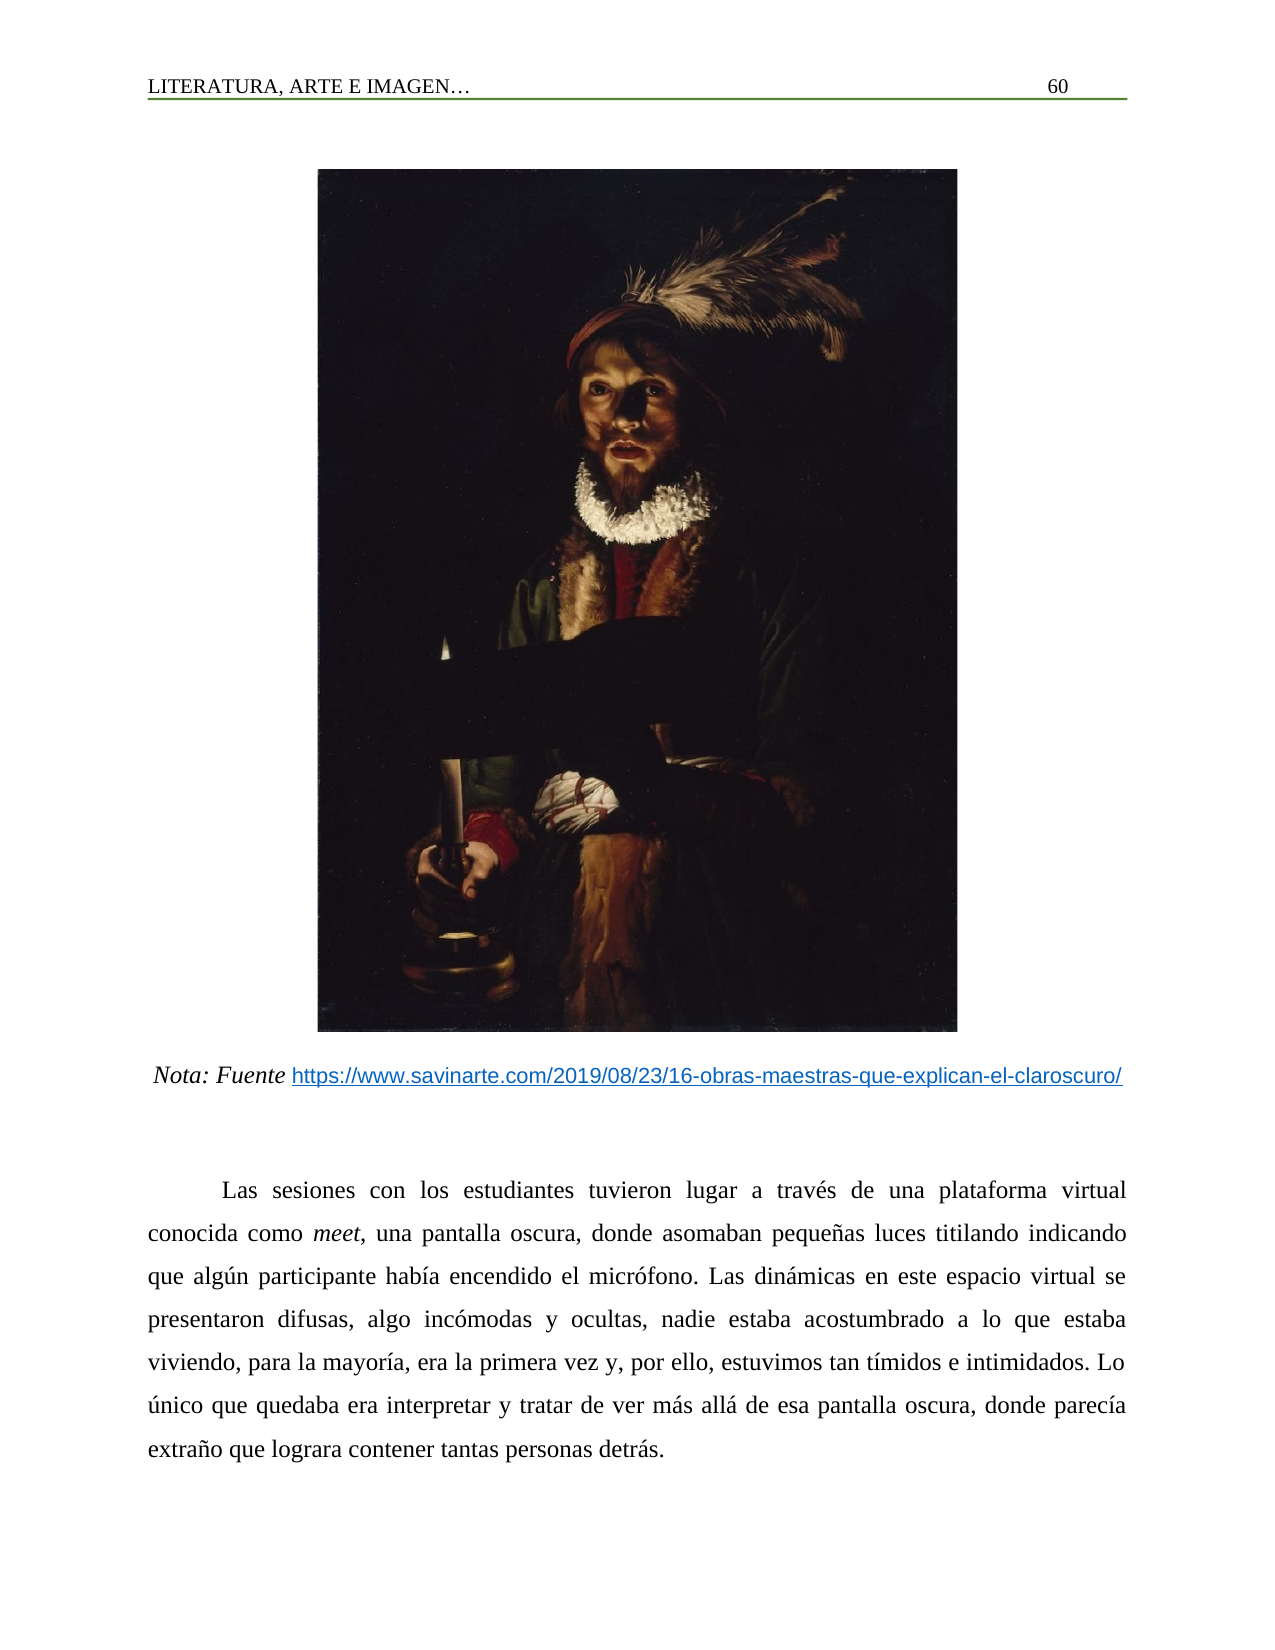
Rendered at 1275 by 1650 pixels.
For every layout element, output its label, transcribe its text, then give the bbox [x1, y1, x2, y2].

text Las sesiones con los estudiantes tuvieron lugar a través de una plataforma virtual conocida como meet, una pantalla oscura, donde asomaban pequeñas luces titilando indicando que algún participante había encendido el micrófono. Las dinámicas en este espacio virtual se presentaron difusas, algo incómodas y ocultas, nadie estaba acostumbrado a lo que estaba viviendo, para la mayoría, era la primera vez y, por ello, estuvimos tan tímidos e intimidados. Lo único que quedaba era interpretar y tratar de ver más allá de esa pantalla oscura, donde parecía extraño que lograra contener tantas personas detrás. [148, 1175, 1127, 1462]
picture [317, 169, 958, 1032]
text Nota: Fuente https://www.savinarte.com/2019/08/23/16-obras-maestras-que-explican-el-claroscuro/ [148, 1060, 1127, 1089]
